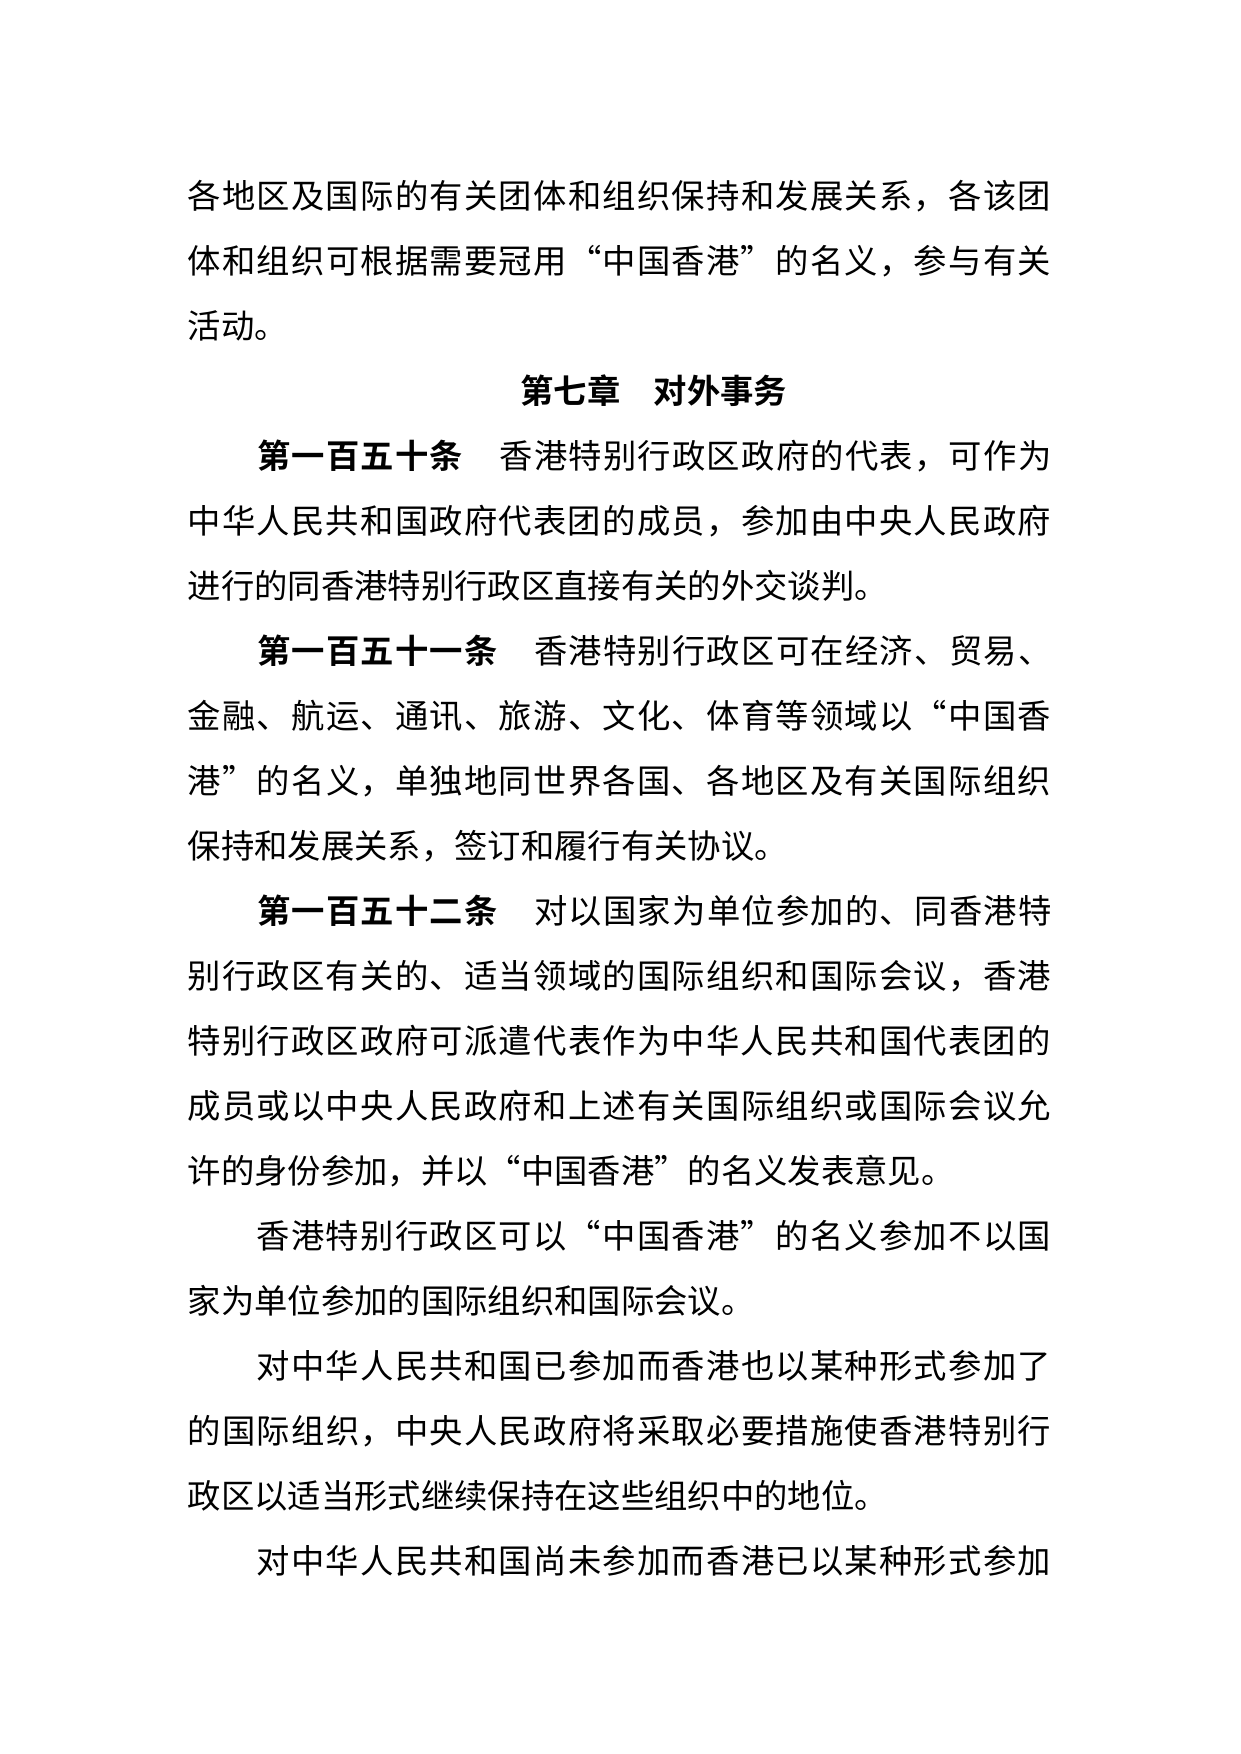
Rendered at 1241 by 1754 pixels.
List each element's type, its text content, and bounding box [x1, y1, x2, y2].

text 对中华人民共和国已参加而香港也以某种形式参加了的国际组织，中央人民政府将采取必要措施使香港特别行政区以适当形式继续保持在这些组织中的地位。 [187, 1332, 1053, 1527]
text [187, 162, 1053, 357]
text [187, 1527, 1053, 1592]
text 第一百五十一条 香港特别行政区可在经济、贸易、金融、航运、通讯、旅游、文化、体育等领域以“中国香港”的名义，单独地同世界各国、各地区及有关国际组织保持和发展关系，签订和履行有关协议。 [187, 617, 1053, 877]
text 第一百五十条 香港特别行政区政府的代表，可作为中华人民共和国政府代表团的成员，参加由中央人民政府进行的同香港特别行政区直接有关的外交谈判。 [187, 422, 1053, 617]
text 第一百五十二条 对以国家为单位参加的、同香港特别行政区有关的、适当领域的国际组织和国际会议，香港特别行政区政府可派遣代表作为中华人民共和国代表团的成员或以中央人民政府和上述有关国际组织或国际会议允许的身份参加，并以“中国香港”的名义发表意见。 [187, 877, 1053, 1202]
subtitle 第七章 对外事务 [187, 357, 1053, 422]
text 香港特别行政区可以“中国香港”的名义参加不以国家为单位参加的国际组织和国际会议。 [187, 1202, 1053, 1332]
